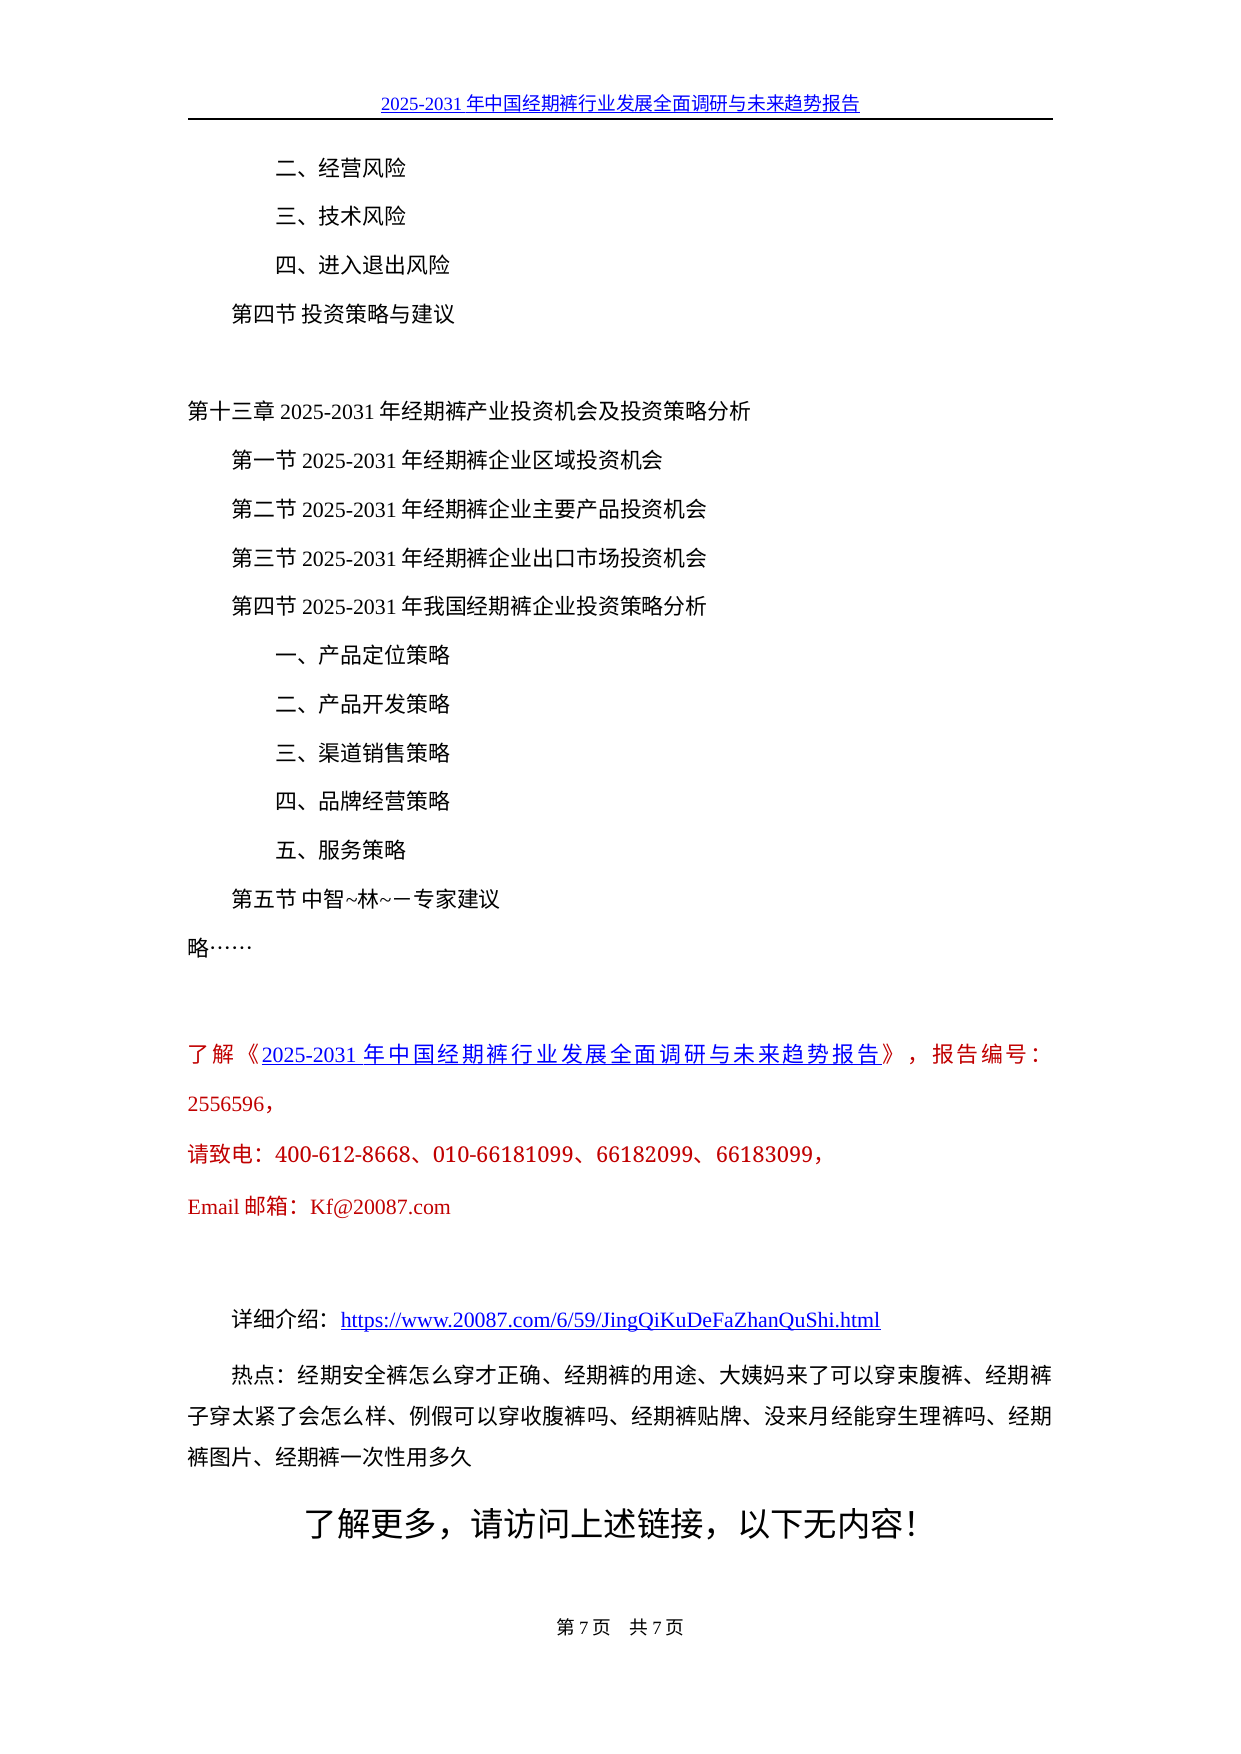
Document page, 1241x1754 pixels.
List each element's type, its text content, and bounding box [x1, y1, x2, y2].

title 了解更多，请访问上述链接，以下无内容！ [187, 1489, 1053, 1554]
text 请致电：400-612-8668、010-66181099、66182099、66183099， [187, 1137, 1053, 1169]
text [187, 150, 1053, 963]
text Email邮箱：Kf@20087.com [187, 1188, 1053, 1221]
text 了解《2025-2031年中国经期裤行业发展全面调研与未来趋势报告》，报告编号：2556596， [187, 1037, 1053, 1118]
text 热点：经期安全裤怎么穿才正确、经期裤的用途、大姨妈来了可以穿束腹裤、经期裤子穿太紧了会怎么样、例假可以穿收腹裤吗、经期裤贴牌、没来月经能穿生理裤吗、经期裤图片、经期裤一次性用多久 [187, 1358, 1053, 1472]
text 详细介绍：https://www.20087.com/6/59/JingQiKuDeFaZhanQuShi.html [187, 1301, 1053, 1334]
